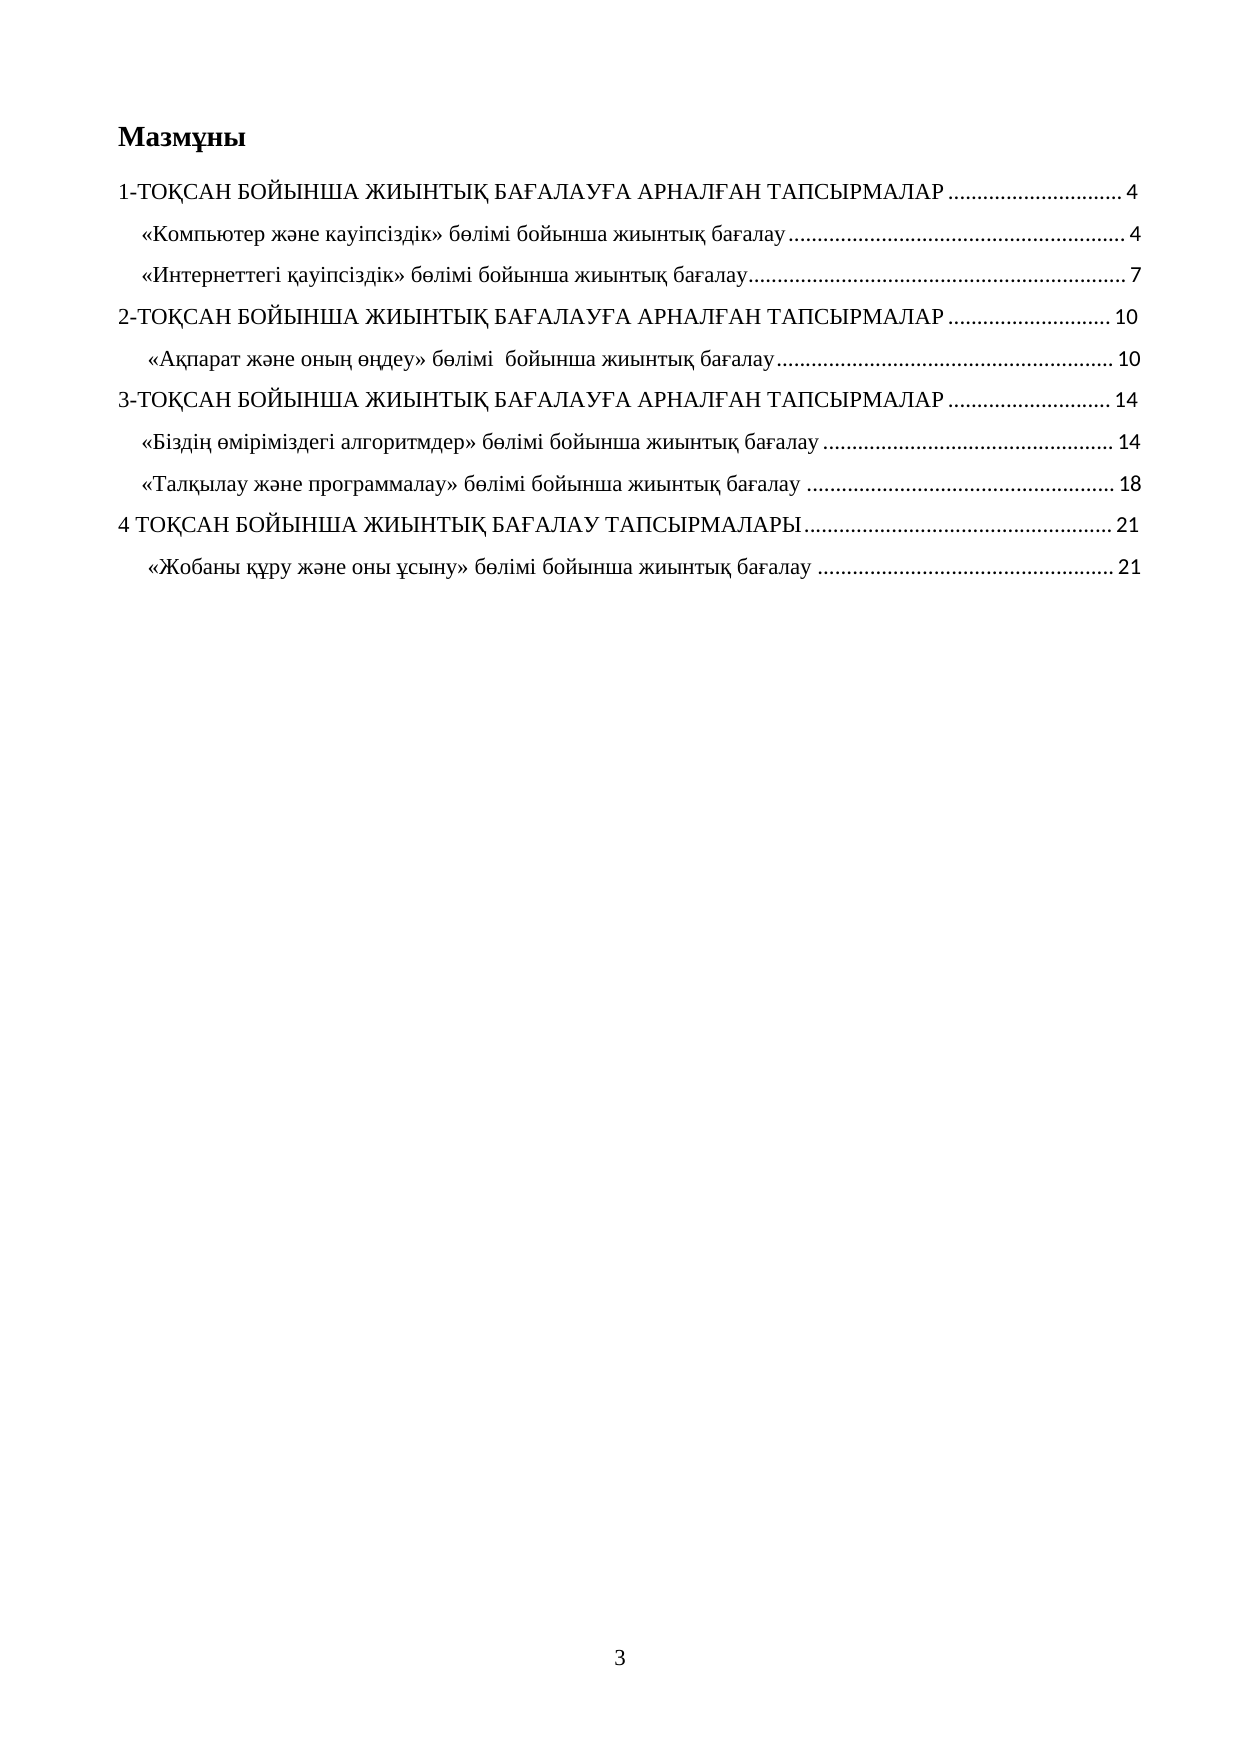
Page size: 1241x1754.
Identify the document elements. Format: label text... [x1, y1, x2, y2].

text 3-ТОҚСАН БОЙЫНША ЖИЫНТЫҚ БАҒАЛАУҒА АРНАЛҒАН ТАПСЫРМАЛАР............................14 [118, 385, 1154, 413]
text 3 [614, 1644, 1154, 1671]
text «Жобаны құру және оны ұсыну» бөлімі бойынша жиынтық бағалау ...................................................21 [147, 552, 1154, 580]
text Мазмұны [118, 119, 1154, 152]
text 4 ТОҚСАН БОЙЫНША ЖИЫНТЫҚ БАҒАЛАУ ТАПСЫРМАЛАРЫ.....................................................21 [118, 510, 1154, 538]
text 2-ТОҚСАН БОЙЫНША ЖИЫНТЫҚ БАҒАЛАУҒА АРНАЛҒАН ТАПСЫРМАЛАР............................10 [118, 302, 1154, 330]
text «Біздің өміріміздегі алгоритмдер» бөлімі бойынша жиынтық бағалау..................................................14 [141, 427, 1154, 455]
text «Интернеттегі қауіпсіздік» бөлімі бойынша жиынтық бағалау.................................................................7 [141, 260, 1154, 288]
text 1-ТОҚСАН БОЙЫНША ЖИЫНТЫҚ БАҒАЛАУҒА АРНАЛҒАН ТАПСЫРМАЛАР..............................4 [118, 177, 1154, 205]
text «Ақпарат және оның өңдеу» бөлімі бойынша жиынтық бағалау..........................................................10 [147, 344, 1154, 372]
text «Компьютер және кауіпсіздік» бөлімі бойынша жиынтық бағалау..........................................................4 [141, 219, 1154, 247]
text «Талқылау және программалау» бөлімі бойынша жиынтық бағалау .....................................................18 [141, 469, 1154, 497]
